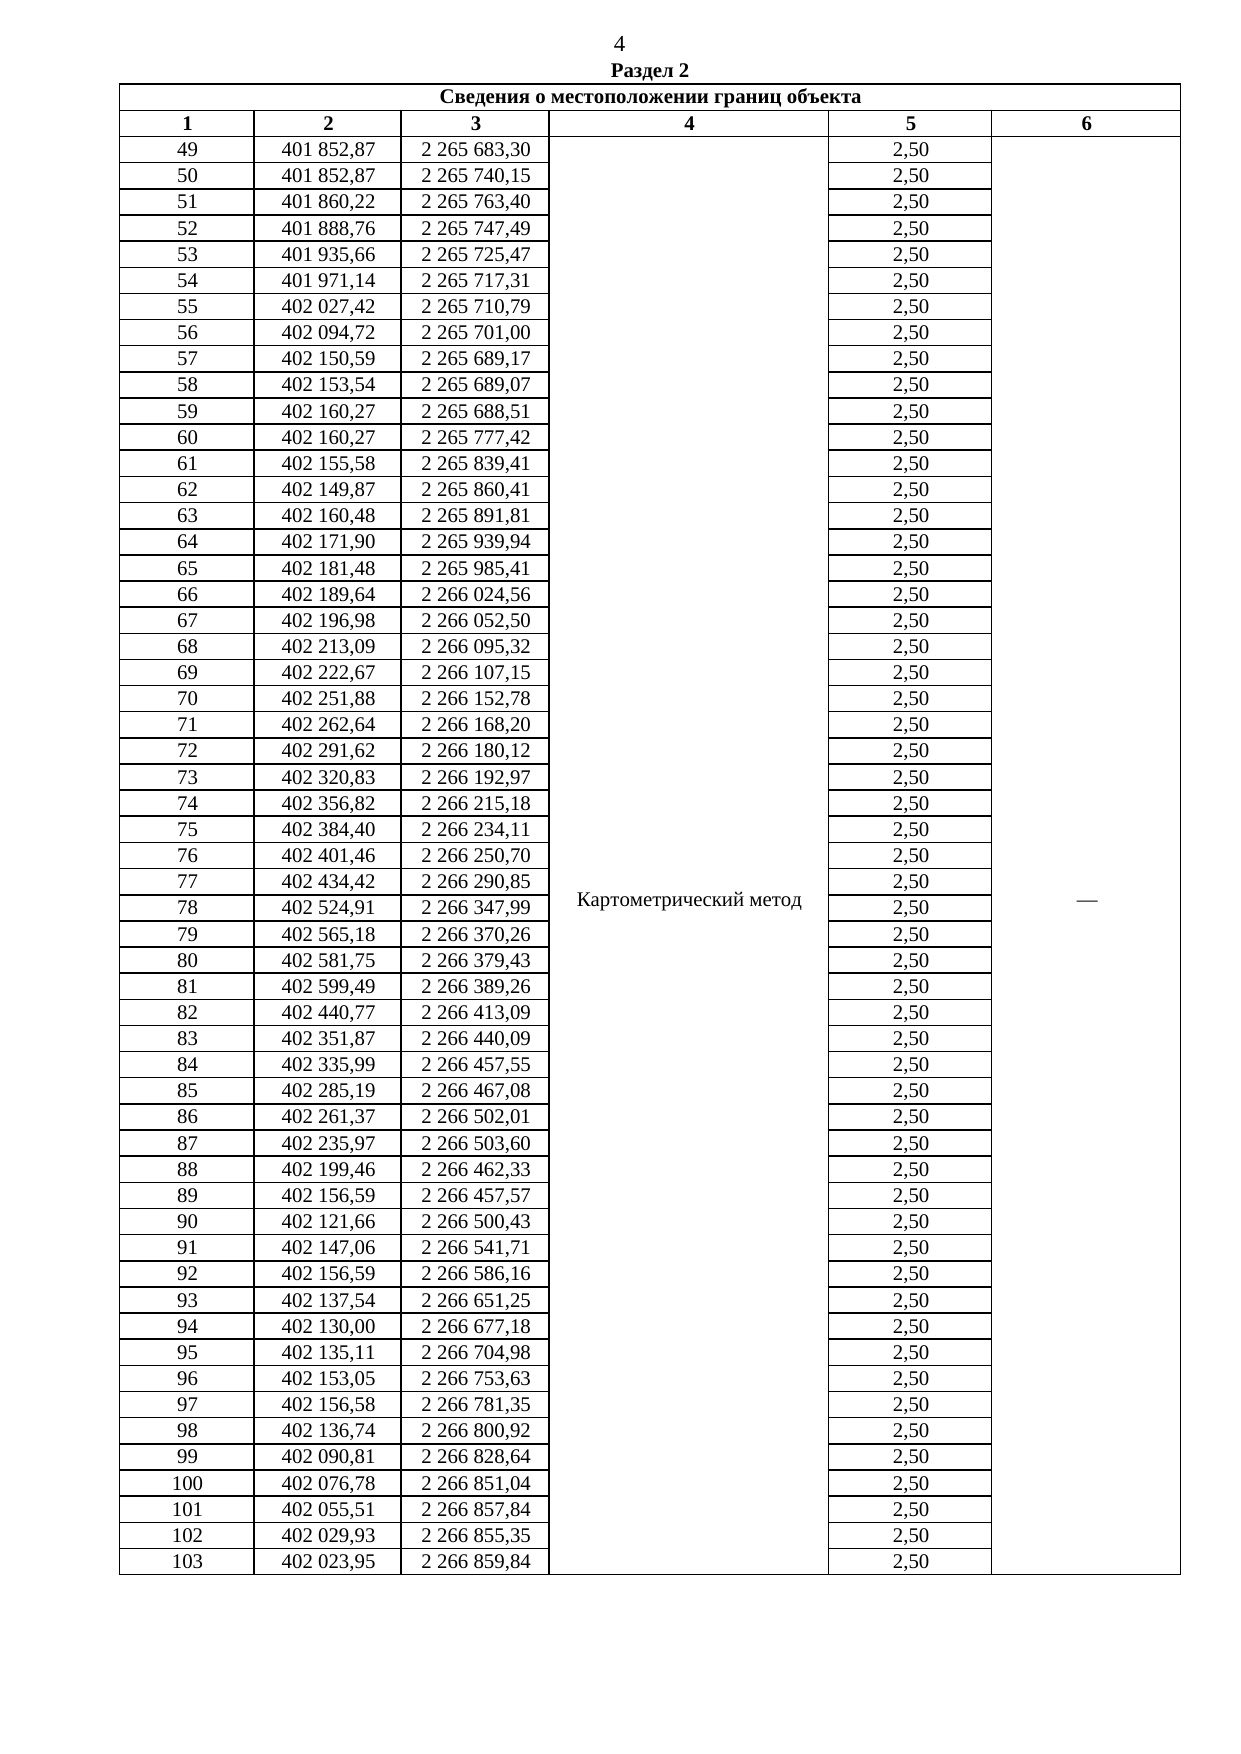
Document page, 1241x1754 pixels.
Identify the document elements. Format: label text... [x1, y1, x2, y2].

table_cell 2 266 857,84 [402, 1497, 548, 1521]
table_cell — [992, 137, 1180, 1574]
table_cell 92 [120, 1262, 253, 1286]
table_cell 2 266 503,60 [402, 1131, 548, 1155]
table_cell 2,50 [829, 451, 991, 476]
table_cell 402 261,37 [255, 1105, 400, 1129]
table_cell 64 [120, 530, 253, 554]
table_cell 2,50 [829, 843, 991, 868]
table_cell 402 320,83 [255, 765, 400, 789]
table_cell 2 265 740,15 [402, 163, 548, 188]
table_cell 82 [120, 1000, 253, 1024]
table_cell 94 [120, 1314, 253, 1338]
table_cell 2 [255, 111, 400, 136]
table_cell 79 [120, 922, 253, 946]
table_cell 58 [120, 373, 253, 397]
table_cell 402 153,54 [255, 373, 400, 397]
table_cell 402 524,91 [255, 896, 400, 920]
table_cell 65 [120, 556, 253, 580]
table_cell 98 [120, 1418, 253, 1443]
table_cell 69 [120, 660, 253, 685]
table_cell 402 384,40 [255, 817, 400, 842]
table_cell 402 171,90 [255, 530, 400, 554]
table_cell 2 265 689,07 [402, 373, 548, 397]
table_cell 2 265 777,42 [402, 425, 548, 449]
table_cell 2 266 462,33 [402, 1157, 548, 1181]
table_cell 2 265 985,41 [402, 556, 548, 580]
table_cell 2,50 [829, 1131, 991, 1155]
table_cell 2 266 215,18 [402, 791, 548, 815]
table_cell 49 [120, 137, 253, 162]
table_cell 2 266 180,12 [402, 739, 548, 763]
table_cell 402 076,78 [255, 1471, 400, 1495]
table_cell 2 265 891,81 [402, 503, 548, 528]
table_cell 4 [550, 111, 828, 136]
table_cell 402 440,77 [255, 1000, 400, 1024]
table_cell 402 434,42 [255, 869, 400, 894]
table_header Сведения о местоположении границ объекта [120, 85, 1180, 109]
table_cell 401 971,14 [255, 268, 400, 292]
table_cell 2,50 [829, 1497, 991, 1521]
table_cell 2,50 [829, 1445, 991, 1469]
table_cell 401 852,87 [255, 163, 400, 188]
table_cell 2,50 [829, 1471, 991, 1495]
table_cell 402 130,00 [255, 1314, 400, 1338]
table_cell 2,50 [829, 346, 991, 371]
table_cell 2,50 [829, 1105, 991, 1129]
table_cell 56 [120, 320, 253, 345]
table_cell 2 265 747,49 [402, 216, 548, 240]
table_cell 2,50 [829, 1392, 991, 1417]
table_cell 402 156,59 [255, 1262, 400, 1286]
table_cell 88 [120, 1157, 253, 1181]
table_cell 2,50 [829, 1157, 991, 1181]
table_cell 402 027,42 [255, 294, 400, 319]
table_cell 2 265 939,94 [402, 530, 548, 554]
table_cell 74 [120, 791, 253, 815]
table_cell 402 189,64 [255, 582, 400, 606]
table_cell 2,50 [829, 948, 991, 972]
table_cell 402 153,05 [255, 1366, 400, 1391]
table_cell 2 266 457,57 [402, 1183, 548, 1208]
table_cell 2,50 [829, 739, 991, 763]
table_cell 2,50 [829, 1000, 991, 1024]
table_cell 402 150,59 [255, 346, 400, 371]
table_cell 50 [120, 163, 253, 188]
table_cell 97 [120, 1392, 253, 1417]
table_cell 2 266 347,99 [402, 896, 548, 920]
table_cell 55 [120, 294, 253, 319]
table_cell 401 935,66 [255, 242, 400, 266]
table_cell 68 [120, 634, 253, 658]
table_cell 2 266 859,84 [402, 1549, 548, 1574]
table_cell 2,50 [829, 1549, 991, 1574]
table_cell 2 266 152,78 [402, 686, 548, 711]
table_cell 402 156,58 [255, 1392, 400, 1417]
table_cell 402 160,48 [255, 503, 400, 528]
table_cell 2 266 250,70 [402, 843, 548, 868]
table_cell 402 147,06 [255, 1235, 400, 1260]
table_cell 402 262,64 [255, 712, 400, 737]
table_cell 2 266 651,25 [402, 1288, 548, 1312]
table_cell 2,50 [829, 294, 991, 319]
table_cell 76 [120, 843, 253, 868]
table_cell 2 266 457,55 [402, 1052, 548, 1077]
table_cell 66 [120, 582, 253, 606]
table_cell 2 266 500,43 [402, 1209, 548, 1234]
table_cell 402 199,46 [255, 1157, 400, 1181]
table_cell 101 [120, 1497, 253, 1521]
table_cell 402 137,54 [255, 1288, 400, 1312]
table_cell 75 [120, 817, 253, 842]
table_cell 2 266 168,20 [402, 712, 548, 737]
table_cell 2 266 828,64 [402, 1445, 548, 1469]
table_cell 402 401,46 [255, 843, 400, 868]
table_cell 2,50 [829, 1523, 991, 1547]
table_cell 402 291,62 [255, 739, 400, 763]
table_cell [550, 137, 828, 1574]
table_cell 2 266 502,01 [402, 1105, 548, 1129]
table_cell 402 121,66 [255, 1209, 400, 1234]
table_cell 2 266 192,97 [402, 765, 548, 789]
table_cell 2 266 370,26 [402, 922, 548, 946]
table_cell 402 222,67 [255, 660, 400, 685]
table_cell 2 266 753,63 [402, 1366, 548, 1391]
table_cell 2 265 717,31 [402, 268, 548, 292]
table_cell 2 266 379,43 [402, 948, 548, 972]
table_cell 2,50 [829, 1235, 991, 1260]
table_cell 2,50 [829, 137, 991, 162]
table_cell 402 155,58 [255, 451, 400, 476]
table_cell 402 029,93 [255, 1523, 400, 1547]
table_cell 78 [120, 896, 253, 920]
table_cell 402 055,51 [255, 1497, 400, 1521]
table_cell 83 [120, 1026, 253, 1051]
table_cell 2 266 586,16 [402, 1262, 548, 1286]
table_cell 80 [120, 948, 253, 972]
table_cell 5 [829, 111, 991, 136]
table_cell 2 266 855,35 [402, 1523, 548, 1547]
table_cell 2 265 689,17 [402, 346, 548, 371]
table_cell 2,50 [829, 320, 991, 345]
table_cell 402 160,27 [255, 399, 400, 423]
table_cell 402 023,95 [255, 1549, 400, 1574]
table_cell 2 266 290,85 [402, 869, 548, 894]
table_cell 401 888,76 [255, 216, 400, 240]
table_cell 2,50 [829, 712, 991, 737]
table_cell 90 [120, 1209, 253, 1234]
table_cell 402 136,74 [255, 1418, 400, 1443]
table_cell 2,50 [829, 1183, 991, 1208]
table_cell 2,50 [829, 922, 991, 946]
table_cell 2,50 [829, 817, 991, 842]
table_cell 402 335,99 [255, 1052, 400, 1077]
table_cell 2,50 [829, 190, 991, 214]
table_cell 89 [120, 1183, 253, 1208]
table_cell 1 [120, 111, 253, 136]
table_cell 53 [120, 242, 253, 266]
table_cell 59 [120, 399, 253, 423]
table_cell 54 [120, 268, 253, 292]
table_cell 2,50 [829, 268, 991, 292]
table_cell 402 581,75 [255, 948, 400, 972]
table_cell 2,50 [829, 373, 991, 397]
table_cell 402 285,19 [255, 1078, 400, 1103]
table_cell 2,50 [829, 660, 991, 685]
table_cell 2,50 [829, 216, 991, 240]
table_cell 402 090,81 [255, 1445, 400, 1469]
table_cell 85 [120, 1078, 253, 1103]
table_cell 2,50 [829, 477, 991, 502]
table_cell 84 [120, 1052, 253, 1077]
table_cell 402 356,82 [255, 791, 400, 815]
table_cell 2 266 851,04 [402, 1471, 548, 1495]
table_cell 402 135,11 [255, 1340, 400, 1364]
table_cell 2 265 860,41 [402, 477, 548, 502]
table_cell 2 265 683,30 [402, 137, 548, 162]
table_cell 51 [120, 190, 253, 214]
table_cell 2,50 [829, 791, 991, 815]
table_cell 2 266 467,08 [402, 1078, 548, 1103]
table_cell 77 [120, 869, 253, 894]
table_cell 93 [120, 1288, 253, 1312]
table_cell 62 [120, 477, 253, 502]
table_cell 60 [120, 425, 253, 449]
table_cell 402 565,18 [255, 922, 400, 946]
table_cell 2 266 677,18 [402, 1314, 548, 1338]
table_cell 2,50 [829, 765, 991, 789]
table_cell 2,50 [829, 1026, 991, 1051]
table_cell 52 [120, 216, 253, 240]
table_cell 2 265 710,79 [402, 294, 548, 319]
table_cell 402 213,09 [255, 634, 400, 658]
table_cell 2 265 688,51 [402, 399, 548, 423]
table_cell 99 [120, 1445, 253, 1469]
table_cell 2,50 [829, 425, 991, 449]
table_cell 2,50 [829, 242, 991, 266]
table_cell 2,50 [829, 1340, 991, 1364]
table_cell 2,50 [829, 530, 991, 554]
table_cell 2,50 [829, 634, 991, 658]
table_cell 2 266 234,11 [402, 817, 548, 842]
table_cell 2,50 [829, 608, 991, 632]
table_cell 2,50 [829, 1288, 991, 1312]
table_cell 73 [120, 765, 253, 789]
table_cell 2,50 [829, 974, 991, 998]
table_cell 2,50 [829, 896, 991, 920]
table_cell 57 [120, 346, 253, 371]
table_cell 3 [402, 111, 548, 136]
table_cell 2 266 440,09 [402, 1026, 548, 1051]
table_cell 2 265 839,41 [402, 451, 548, 476]
table_cell 402 599,49 [255, 974, 400, 998]
table_cell 402 181,48 [255, 556, 400, 580]
table_cell 2,50 [829, 503, 991, 528]
table_cell 2,50 [829, 1262, 991, 1286]
table_cell 95 [120, 1340, 253, 1364]
table_cell 2,50 [829, 1366, 991, 1391]
table_cell 2,50 [829, 582, 991, 606]
table_cell 402 156,59 [255, 1183, 400, 1208]
table_cell 86 [120, 1105, 253, 1129]
table_cell 63 [120, 503, 253, 528]
table_cell 2 266 800,92 [402, 1418, 548, 1443]
table_cell 2,50 [829, 1209, 991, 1234]
table_cell 2,50 [829, 1418, 991, 1443]
table_cell 2 265 725,47 [402, 242, 548, 266]
table_cell 2 266 781,35 [402, 1392, 548, 1417]
table_cell 402 351,87 [255, 1026, 400, 1051]
table_cell 2,50 [829, 1052, 991, 1077]
table_cell 402 160,27 [255, 425, 400, 449]
table_cell 67 [120, 608, 253, 632]
table_cell 2,50 [829, 163, 991, 188]
table_cell 87 [120, 1131, 253, 1155]
table_cell 71 [120, 712, 253, 737]
table_cell 2,50 [829, 1078, 991, 1103]
table_cell 402 149,87 [255, 477, 400, 502]
table_cell 102 [120, 1523, 253, 1547]
table_cell 2 266 541,71 [402, 1235, 548, 1260]
table_cell 2 266 095,32 [402, 634, 548, 658]
table_cell 81 [120, 974, 253, 998]
table_cell 61 [120, 451, 253, 476]
table_cell 2,50 [829, 686, 991, 711]
table_cell 2 266 024,56 [402, 582, 548, 606]
table_cell 402 251,88 [255, 686, 400, 711]
table_cell 2,50 [829, 869, 991, 894]
table_cell 70 [120, 686, 253, 711]
table_cell 401 852,87 [255, 137, 400, 162]
table_cell 2 265 701,00 [402, 320, 548, 345]
table_cell 2 266 413,09 [402, 1000, 548, 1024]
table_cell 2 266 389,26 [402, 974, 548, 998]
table_cell 2,50 [829, 399, 991, 423]
table_cell 96 [120, 1366, 253, 1391]
table_cell 2 266 107,15 [402, 660, 548, 685]
table_cell 2 266 704,98 [402, 1340, 548, 1364]
table_cell 402 196,98 [255, 608, 400, 632]
table_cell 72 [120, 739, 253, 763]
table_cell 401 860,22 [255, 190, 400, 214]
table_cell 2 266 052,50 [402, 608, 548, 632]
table_cell 100 [120, 1471, 253, 1495]
table_cell 2 265 763,40 [402, 190, 548, 214]
table_cell 6 [992, 111, 1180, 136]
table_cell 2,50 [829, 556, 991, 580]
table_cell 103 [120, 1549, 253, 1574]
table_cell 2,50 [829, 1314, 991, 1338]
table_cell 91 [120, 1235, 253, 1260]
table_cell 402 094,72 [255, 320, 400, 345]
table_cell 402 235,97 [255, 1131, 400, 1155]
